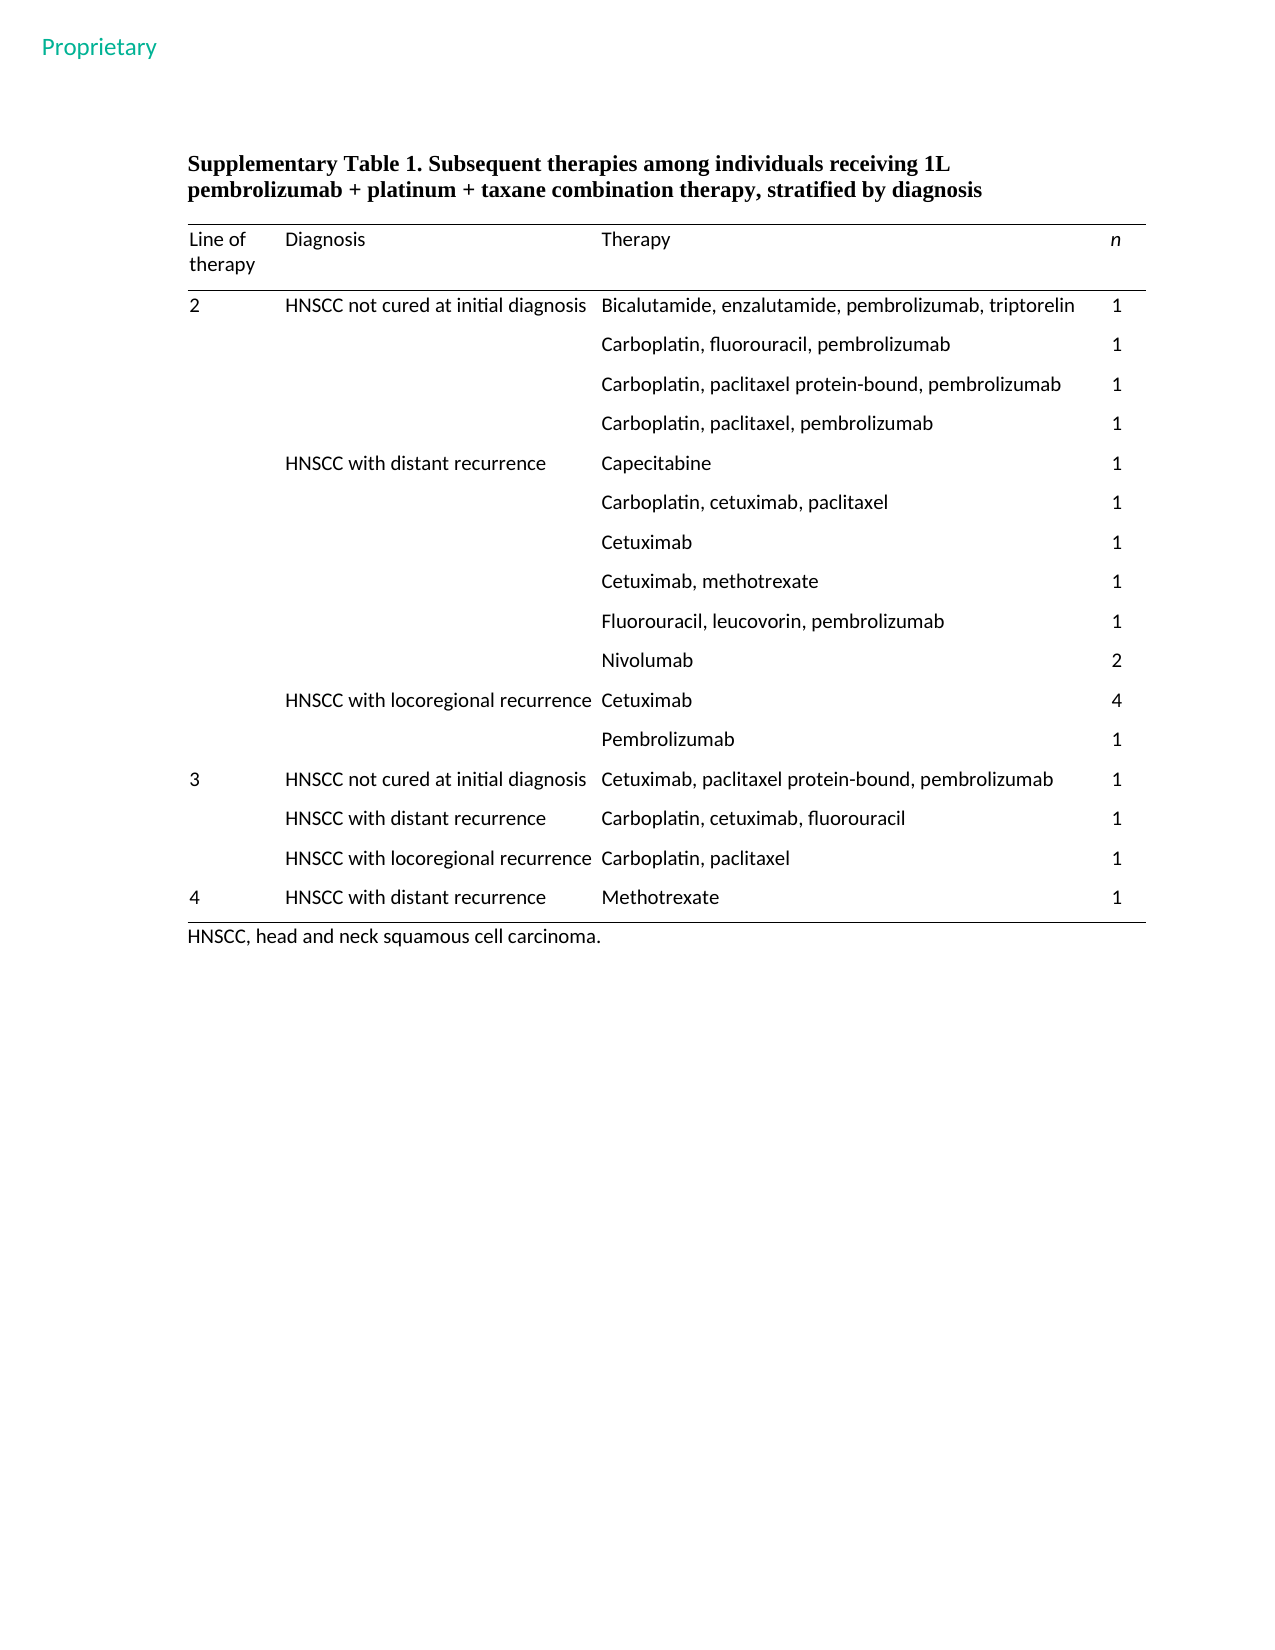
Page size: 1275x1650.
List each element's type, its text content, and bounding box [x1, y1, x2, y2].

table_header Diagnosis [284, 225, 600, 289]
table_cell HNSCC with locoregional recurrence [284, 843, 600, 883]
table_cell 1 [1087, 409, 1146, 448]
table_cell 1 [1087, 843, 1146, 883]
table_cell 1 [1087, 370, 1146, 409]
table_cell Carboplatin, paclitaxel protein-bound, pembrolizumab [600, 370, 1087, 409]
text Supplementary Table 1. Subsequent therapies among individuals receiving 1L pembrolizumab + platinum + taxane combination therapy, stratified by diagnosis [187, 150, 1087, 203]
table_cell 1 [1087, 804, 1146, 843]
table_cell 4 [188, 883, 284, 922]
table_cell HNSCC with distant recurrence [284, 883, 600, 922]
text HNSCC, head and neck squamous cell carcinoma. [187, 923, 1087, 949]
table_cell Cetuximab, paclitaxel protein-bound, pembrolizumab [600, 764, 1087, 804]
table_cell Carboplatin, paclitaxel [600, 843, 1087, 883]
table_cell Capecitabine [600, 449, 1087, 488]
table_cell 1 [1087, 764, 1146, 804]
table_header Therapy [600, 225, 1087, 289]
table_cell 1 [1087, 528, 1146, 567]
table_header n [1087, 225, 1146, 289]
table_cell HNSCC not cured at initial diagnosis [284, 291, 600, 448]
table_cell 1 [1087, 488, 1146, 527]
table_cell HNSCC with locoregional recurrence [284, 685, 600, 764]
table_cell HNSCC with distant recurrence [284, 804, 600, 843]
table_cell Carboplatin, paclitaxel, pembrolizumab [600, 409, 1087, 448]
table_cell 4 [1087, 685, 1146, 725]
table_cell 1 [1087, 291, 1146, 330]
table_cell Carboplatin, fluorouracil, pembrolizumab [600, 330, 1087, 369]
table_cell Methotrexate [600, 883, 1087, 922]
table_cell 1 [1087, 330, 1146, 369]
table_cell 1 [1087, 883, 1146, 922]
table_cell 1 [1087, 567, 1146, 606]
table_cell Cetuximab [600, 528, 1087, 567]
table_cell Fluorouracil, leucovorin, pembrolizumab [600, 606, 1087, 646]
table_cell 1 [1087, 449, 1146, 488]
table_cell Cetuximab, methotrexate [600, 567, 1087, 606]
table_cell 2 [188, 291, 284, 764]
table_header Line of therapy [188, 225, 284, 289]
table_cell 1 [1087, 725, 1146, 764]
table_cell HNSCC with distant recurrence [284, 449, 600, 685]
table_cell HNSCC not cured at initial diagnosis [284, 764, 600, 804]
table_cell Cetuximab [600, 685, 1087, 725]
table_cell 3 [188, 764, 284, 883]
table_cell 2 [1087, 646, 1146, 685]
table_cell Nivolumab [600, 646, 1087, 685]
table_cell Carboplatin, cetuximab, paclitaxel [600, 488, 1087, 527]
table_cell Bicalutamide, enzalutamide, pembrolizumab, triptorelin [600, 291, 1087, 330]
table_cell Pembrolizumab [600, 725, 1087, 764]
table_cell 1 [1087, 606, 1146, 646]
table_cell Carboplatin, cetuximab, fluorouracil [600, 804, 1087, 843]
